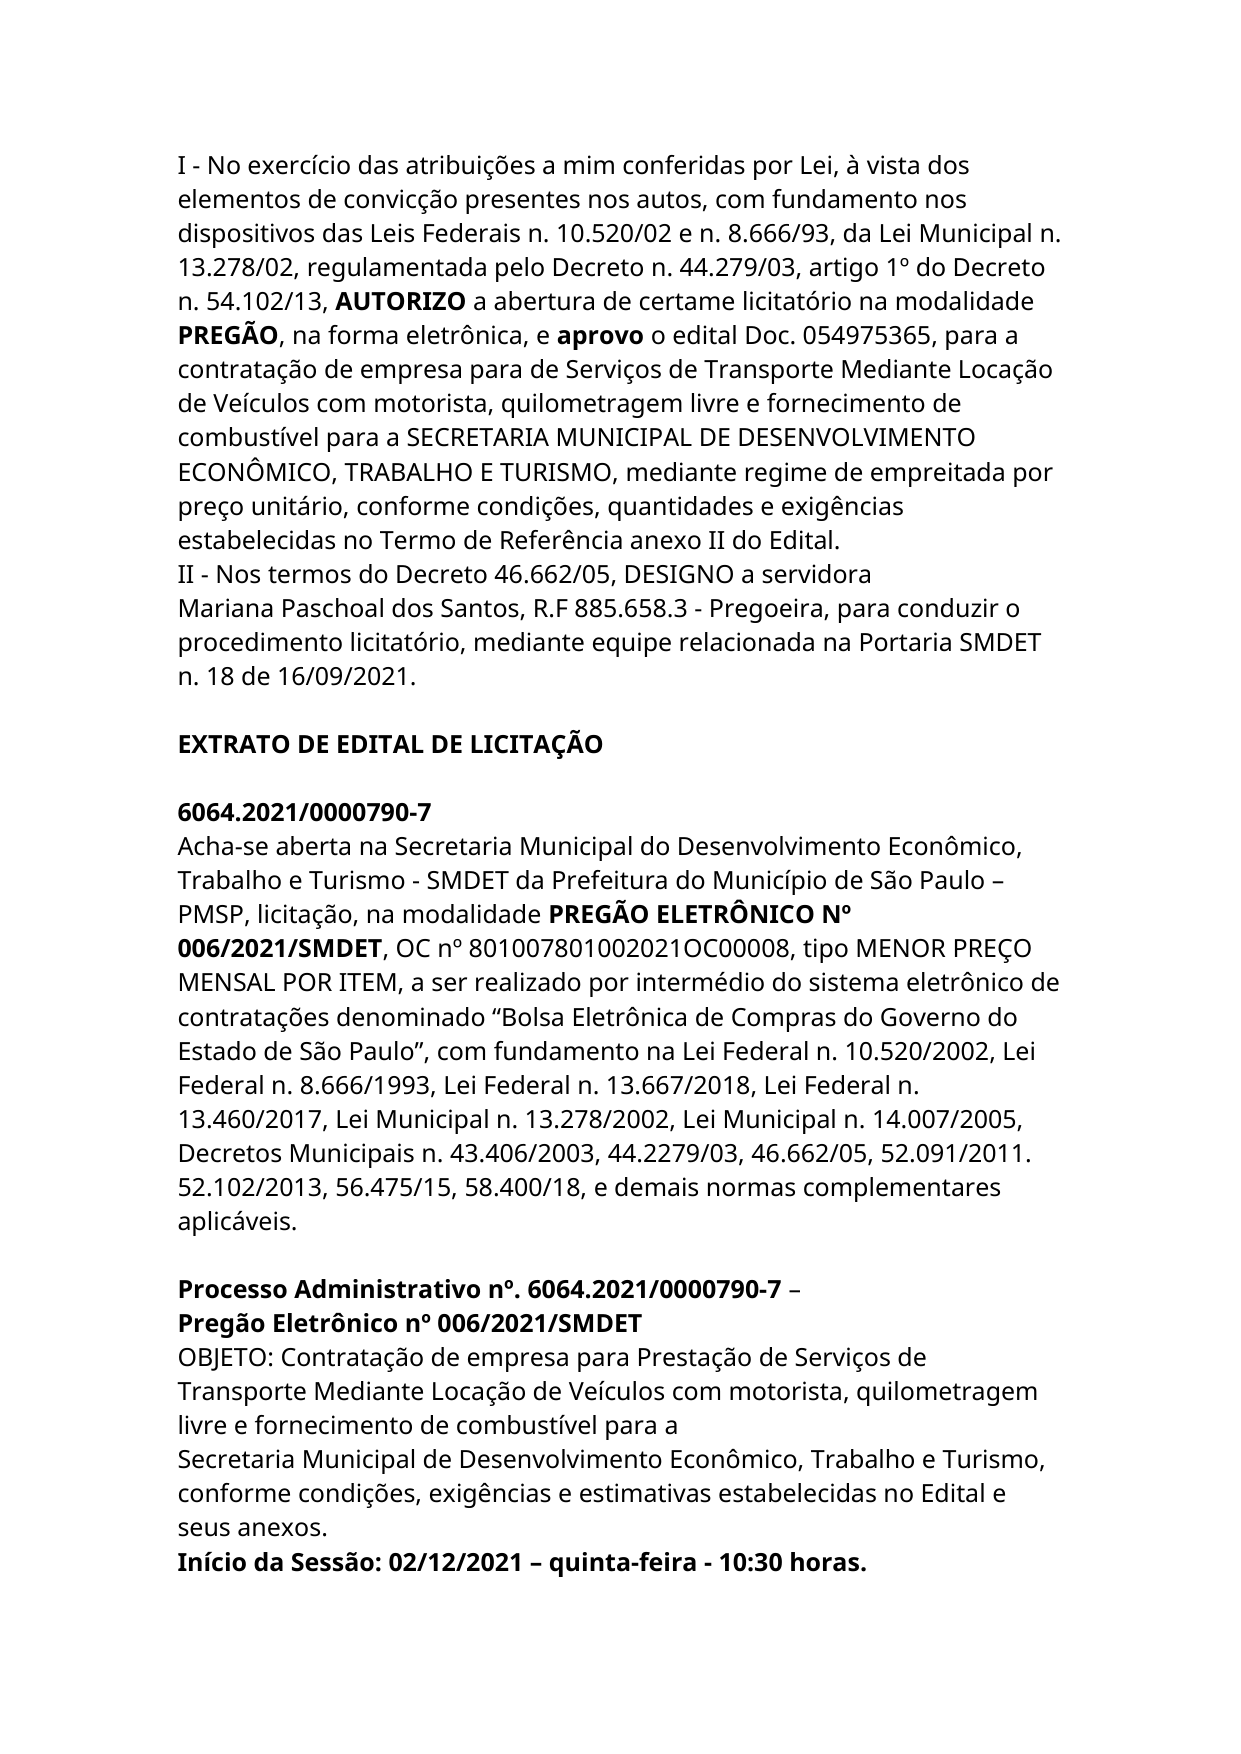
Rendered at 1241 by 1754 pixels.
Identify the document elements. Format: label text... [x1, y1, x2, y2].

text OBJETO: Contratação de empresa para Prestação de Serviços de Transporte Mediante Locação de Veículos com motorista, quilometragem livre e fornecimento de combustível para a [177, 1340, 1063, 1442]
text 52.102/2013, 56.475/15, 58.400/18, e demais normas complementares aplicáveis. [177, 1169, 1063, 1238]
text Pregão Eletrônico nº 006/2021/SMDET [177, 1306, 1063, 1340]
text Mariana Paschoal dos Santos, R.F 885.658.3 - Pregoeira, para conduzir o procedimento licitatório, mediante equipe relacionada na Portaria SMDET n. 18 de 16/09/2021. [177, 590, 1063, 693]
text EXTRATO DE EDITAL DE LICITAÇÃO [177, 727, 1063, 761]
text Início da Sessão: 02/12/2021 – quinta-feira - 10:30 horas. [177, 1544, 1063, 1578]
text Secretaria Municipal de Desenvolvimento Econômico, Trabalho e Turismo, conforme condições, exigências e estimativas estabelecidas no Edital e seus anexos. [177, 1442, 1063, 1544]
text II - Nos termos do Decreto 46.662/05, DESIGNO a servidora [177, 556, 1063, 590]
text I - No exercício das atribuições a mim conferidas por Lei, à vista dos elementos de convicção presentes nos autos, com fundamento nos dispositivos das Leis Federais n. 10.520/02 e n. 8.666/93, da Lei Municipal n. 13.278/02, regulamentada pelo Decreto n. 44.279/03, artigo 1º do Decreto n. 54.102/13, AUTORIZO a abertura de certame licitatório na modalidade PREGÃO, na forma eletrônica, e aprovo o edital Doc. 054975365, para a contratação de empresa para de Serviços de Transporte Mediante Locação de Veículos com motorista, quilometragem livre e fornecimento de combustível para a SECRETARIA MUNICIPAL DE DESENVOLVIMENTO ECONÔMICO, TRABALHO E TURISMO, mediante regime de empreitada por preço unitário, conforme condições, quantidades e exigências estabelecidas no Termo de Referência anexo II do Edital. [177, 148, 1063, 556]
text Acha-se aberta na Secretaria Municipal do Desenvolvimento Econômico, Trabalho e Turismo - SMDET da Prefeitura do Município de São Paulo – PMSP, licitação, na modalidade PREGÃO ELETRÔNICO Nº 006/2021/SMDET, OC nº 801007801002021OC00008, tipo MENOR PREÇO MENSAL POR ITEM, a ser realizado por intermédio do sistema eletrônico de contratações denominado “Bolsa Eletrônica de Compras do Governo do Estado de São Paulo”, com fundamento na Lei Federal n. 10.520/2002, Lei Federal n. 8.666/1993, Lei Federal n. 13.667/2018, Lei Federal n. 13.460/2017, Lei Municipal n. 13.278/2002, Lei Municipal n. 14.007/2005, Decretos Municipais n. 43.406/2003, 44.2279/03, 46.662/05, 52.091/2011. [177, 829, 1063, 1169]
text 6064.2021/0000790-7 [177, 795, 1063, 829]
text Processo Administrativo nº. 6064.2021/0000790-7 – [177, 1272, 1063, 1306]
